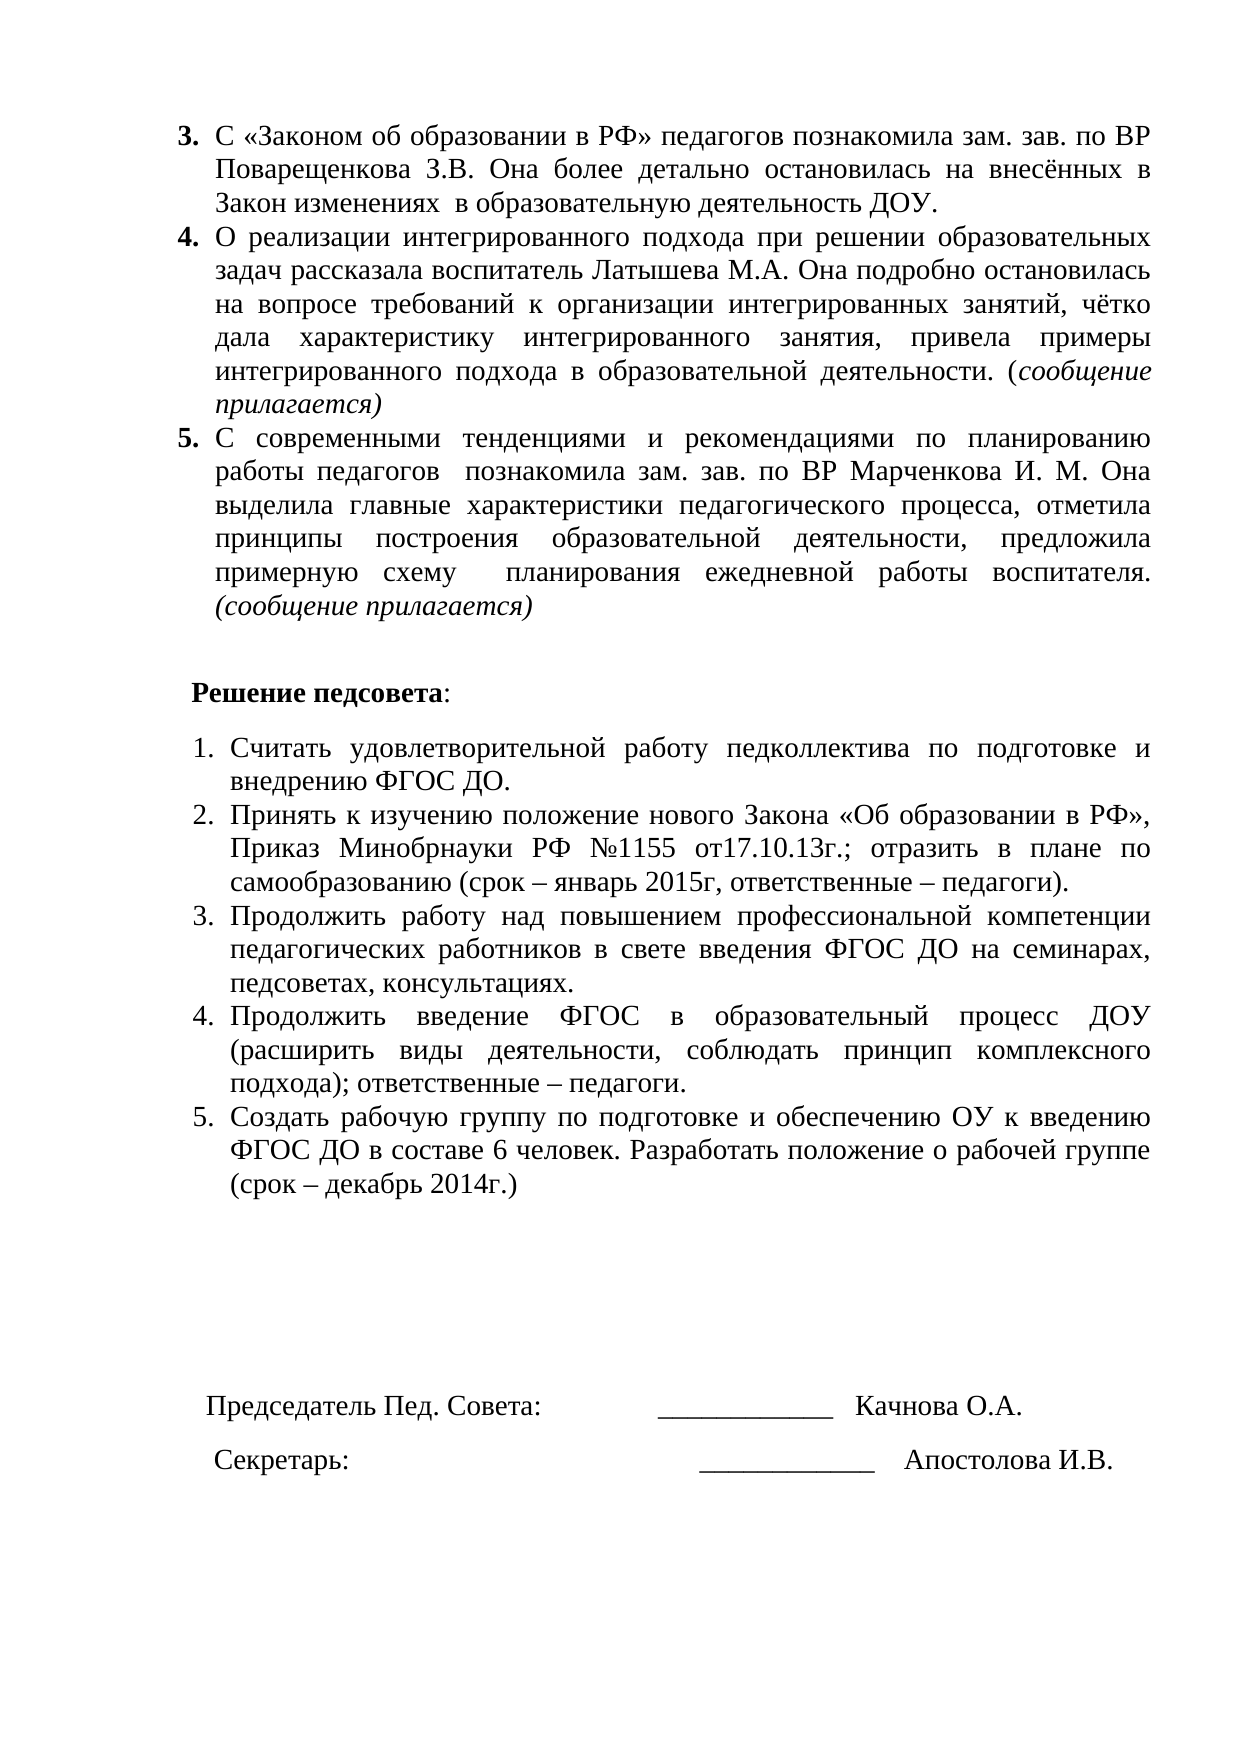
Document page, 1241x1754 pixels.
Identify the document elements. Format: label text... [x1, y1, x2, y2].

text Секретарь: ____________ Апостолова И.В. [177, 1442, 1152, 1476]
list Продолжить введение ФГОС в образовательный процесс ДОУ (расширить виды деятельности, соблюдать принцип комплексного подхода); ответственные – педагоги. [192, 998, 1152, 1099]
list Считать удовлетворительной работу педколлектива по подготовке и внедрению ФГОС ДО. [192, 730, 1152, 797]
text Решение педсовета: [118, 676, 1152, 709]
list О реализации интегрированного подхода при решении образовательных задач рассказала воспитатель Латышева М.А. Она подробно остановилась на вопросе требований к организации интегрированных занятий, чётко дала характеристику интегрированного занятия, привела примеры интегрированного подхода в образовательной деятельности. (сообщение прилагается) [177, 219, 1152, 420]
list Продолжить работу над повышением профессиональной компетенции педагогических работников в свете введения ФГОС ДО на семинарах, педсоветах, консультациях. [192, 898, 1152, 998]
list Создать рабочую группу по подготовке и обеспечению ОУ к введению ФГОС ДО в составе 6 человек. Разработать положение о рабочей группе (срок – декабрь 2014г.) [192, 1099, 1152, 1199]
list С «Законом об образовании в РФ» педагогов познакомила зам. зав. по ВР Поварещенкова З.В. Она более детально остановилась на внесённых в Закон изменениях в образовательную деятельность ДОУ. [177, 118, 1152, 219]
text Председатель Пед. Совета: ____________ Качнова О.А. [118, 1388, 1152, 1422]
list С современными тенденциями и рекомендациями по планированию работы педагогов познакомила зам. зав. по ВР Марченкова И. М. Она выделила главные характеристики педагогического процесса, отметила принципы построения образовательной деятельности, предложила примерную схему планирования ежедневной работы воспитателя. (сообщение прилагается) [177, 420, 1152, 621]
list Принять к изучению положение нового Закона «Об образовании в РФ», Приказ Минобрнауки РФ №1155 от17.10.13г.; отразить в плане по самообразованию (срок – январь 2015г, ответственные – педагоги). [192, 797, 1152, 898]
